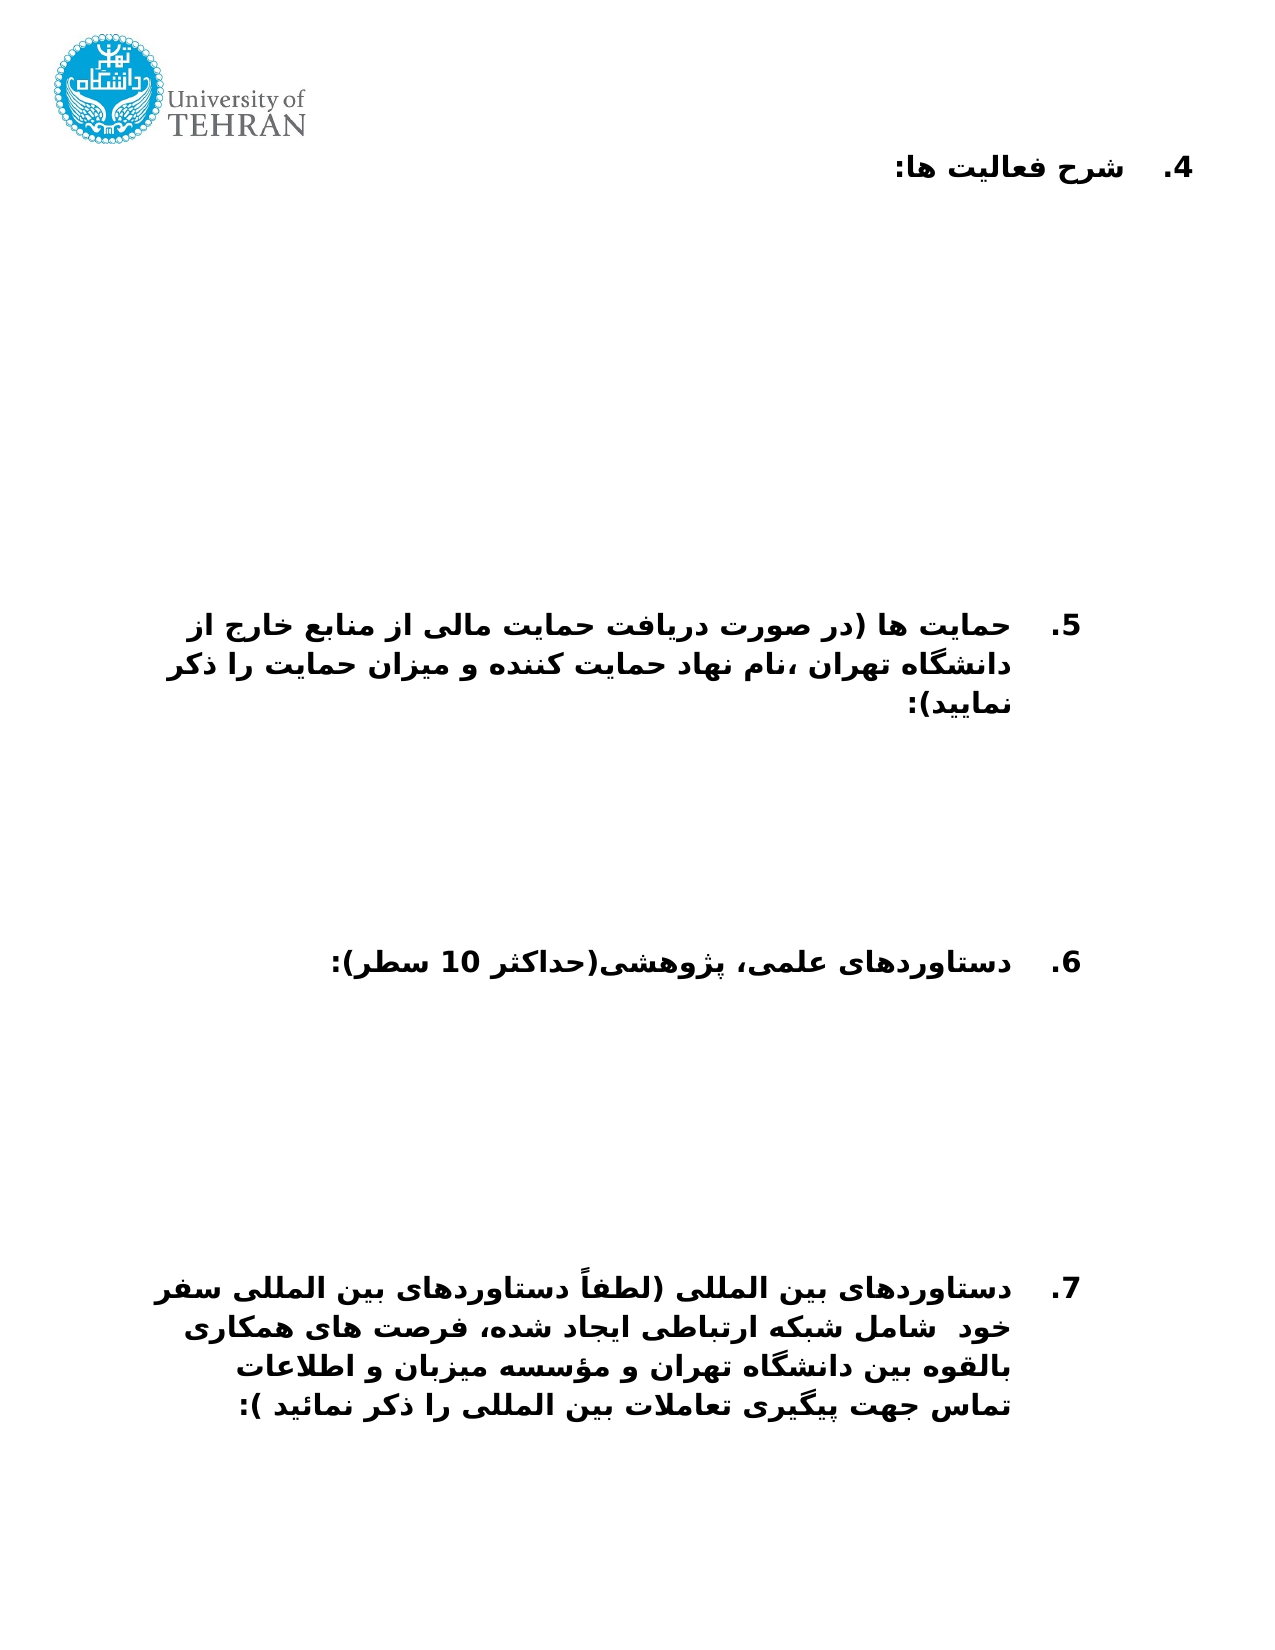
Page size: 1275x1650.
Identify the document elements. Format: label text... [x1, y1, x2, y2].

list حمایت ها (در صورت دریافت حمایت مالی از منابع خارج از دانشگاه تهران ،نام نهاد حمایت کننده و میزان حمایت را ذکر نمایید): [150, 608, 1050, 720]
list دستاوردهای بین المللی (لطفاً دستاوردهای بین المللی سفر خود شامل شبکه ارتباطی ایجاد شده، فرصت های همکاری بالقوه بین دانشگاه تهران و مؤسسه میزبان و اطلاعات تماس جهت پیگیری تعاملات بین المللی را ذکر نمائید ): [150, 1271, 1050, 1422]
list شرح فعالیت ها: [150, 150, 1162, 184]
picture [53, 34, 306, 144]
list دستاوردهای علمی، پژوهشی(حداکثر 10 سطر): [150, 946, 1050, 979]
